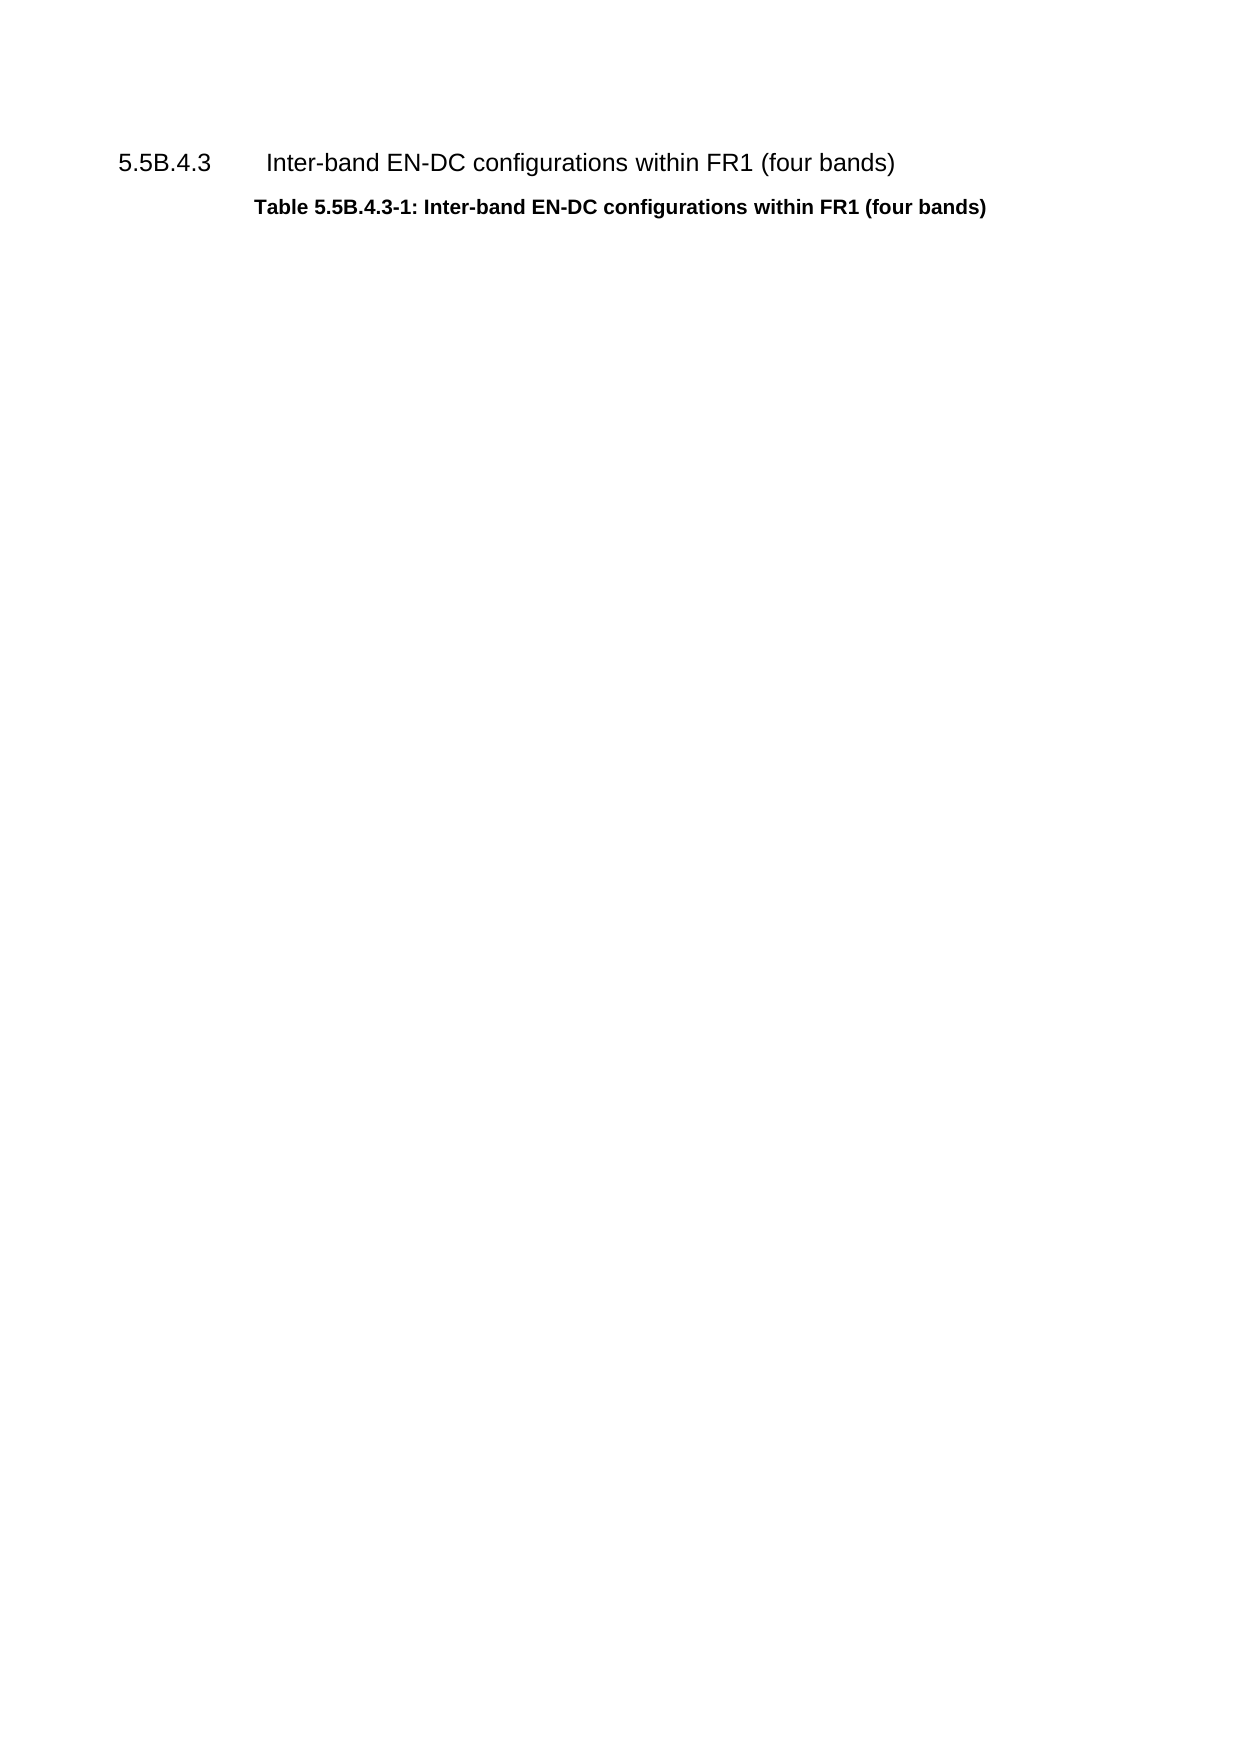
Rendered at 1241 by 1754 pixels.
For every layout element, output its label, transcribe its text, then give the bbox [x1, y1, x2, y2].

text 5.5B.4.3 Inter-band EN-DC configurations within FR1 (four bands) [118, 147, 1122, 176]
text Table 5.5B.4.3-1: Inter-band EN-DC configurations within FR1 (four bands) [118, 195, 1122, 219]
